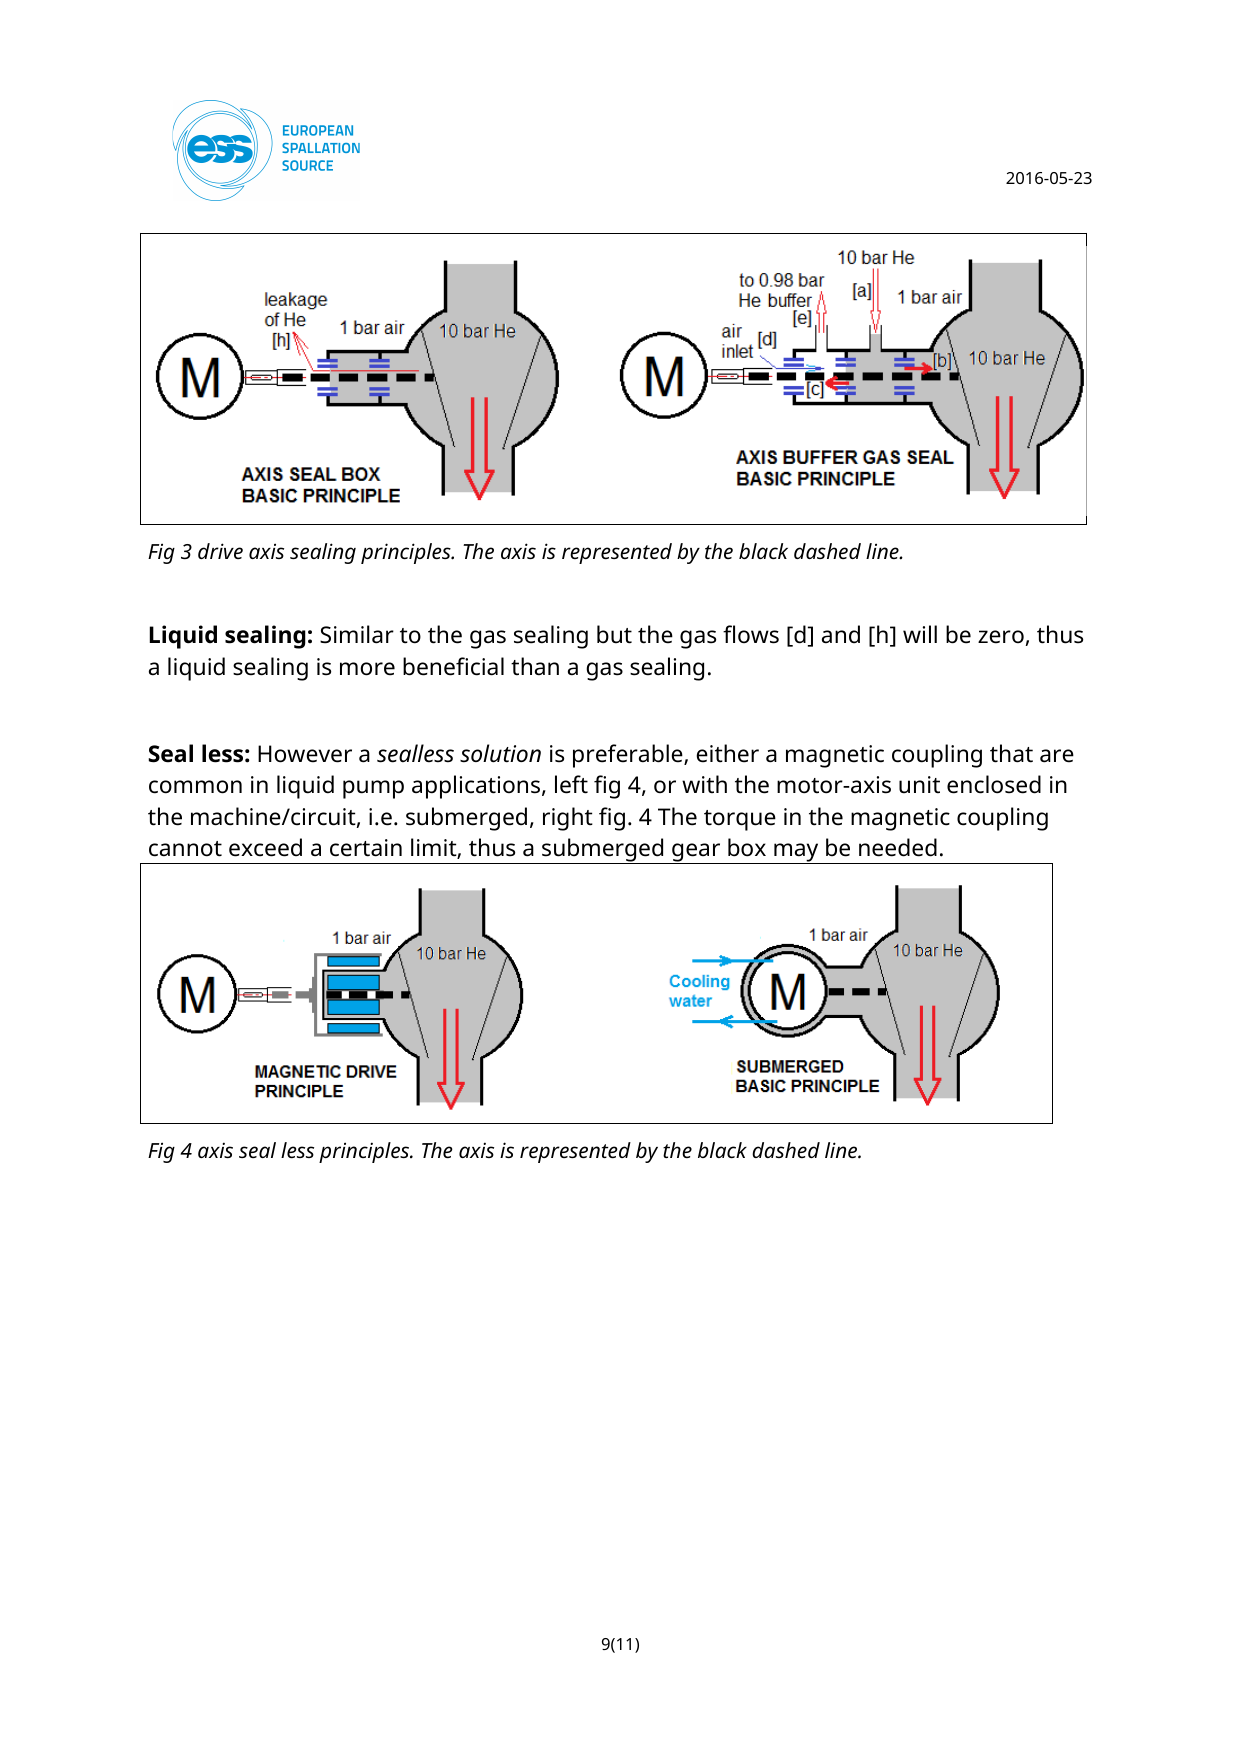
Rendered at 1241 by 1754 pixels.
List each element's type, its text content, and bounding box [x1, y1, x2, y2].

table_header [141, 864, 1052, 1122]
text Fig 3 drive axis sealing principles. The axis is represented by the black dashed line. [148, 537, 1092, 566]
picture [172, 100, 360, 201]
text Fig 4 axis seal less principles. The axis is represented by the black dashed line. [148, 1136, 1092, 1164]
picture [147, 876, 1006, 1123]
table_header [141, 234, 1086, 524]
picture [147, 246, 1087, 516]
text Liquid sealing: Similar to the gas sealing but the gas flows [d] and [h] will be zero, thus a liquid sealing is more beneficial than a gas sealing. [148, 619, 1092, 682]
text Seal less: However a sealless solution is preferable, either a magnetic coupling that are common in liquid pump applications, left fig 4, or with the motor-axis unit enclosed in the machine/circuit, i.e. submerged, right fig. 4 The torque in the magnetic coupling cannot exceed a certain limit, thus a submerged gear box may be needed. [148, 738, 1092, 863]
